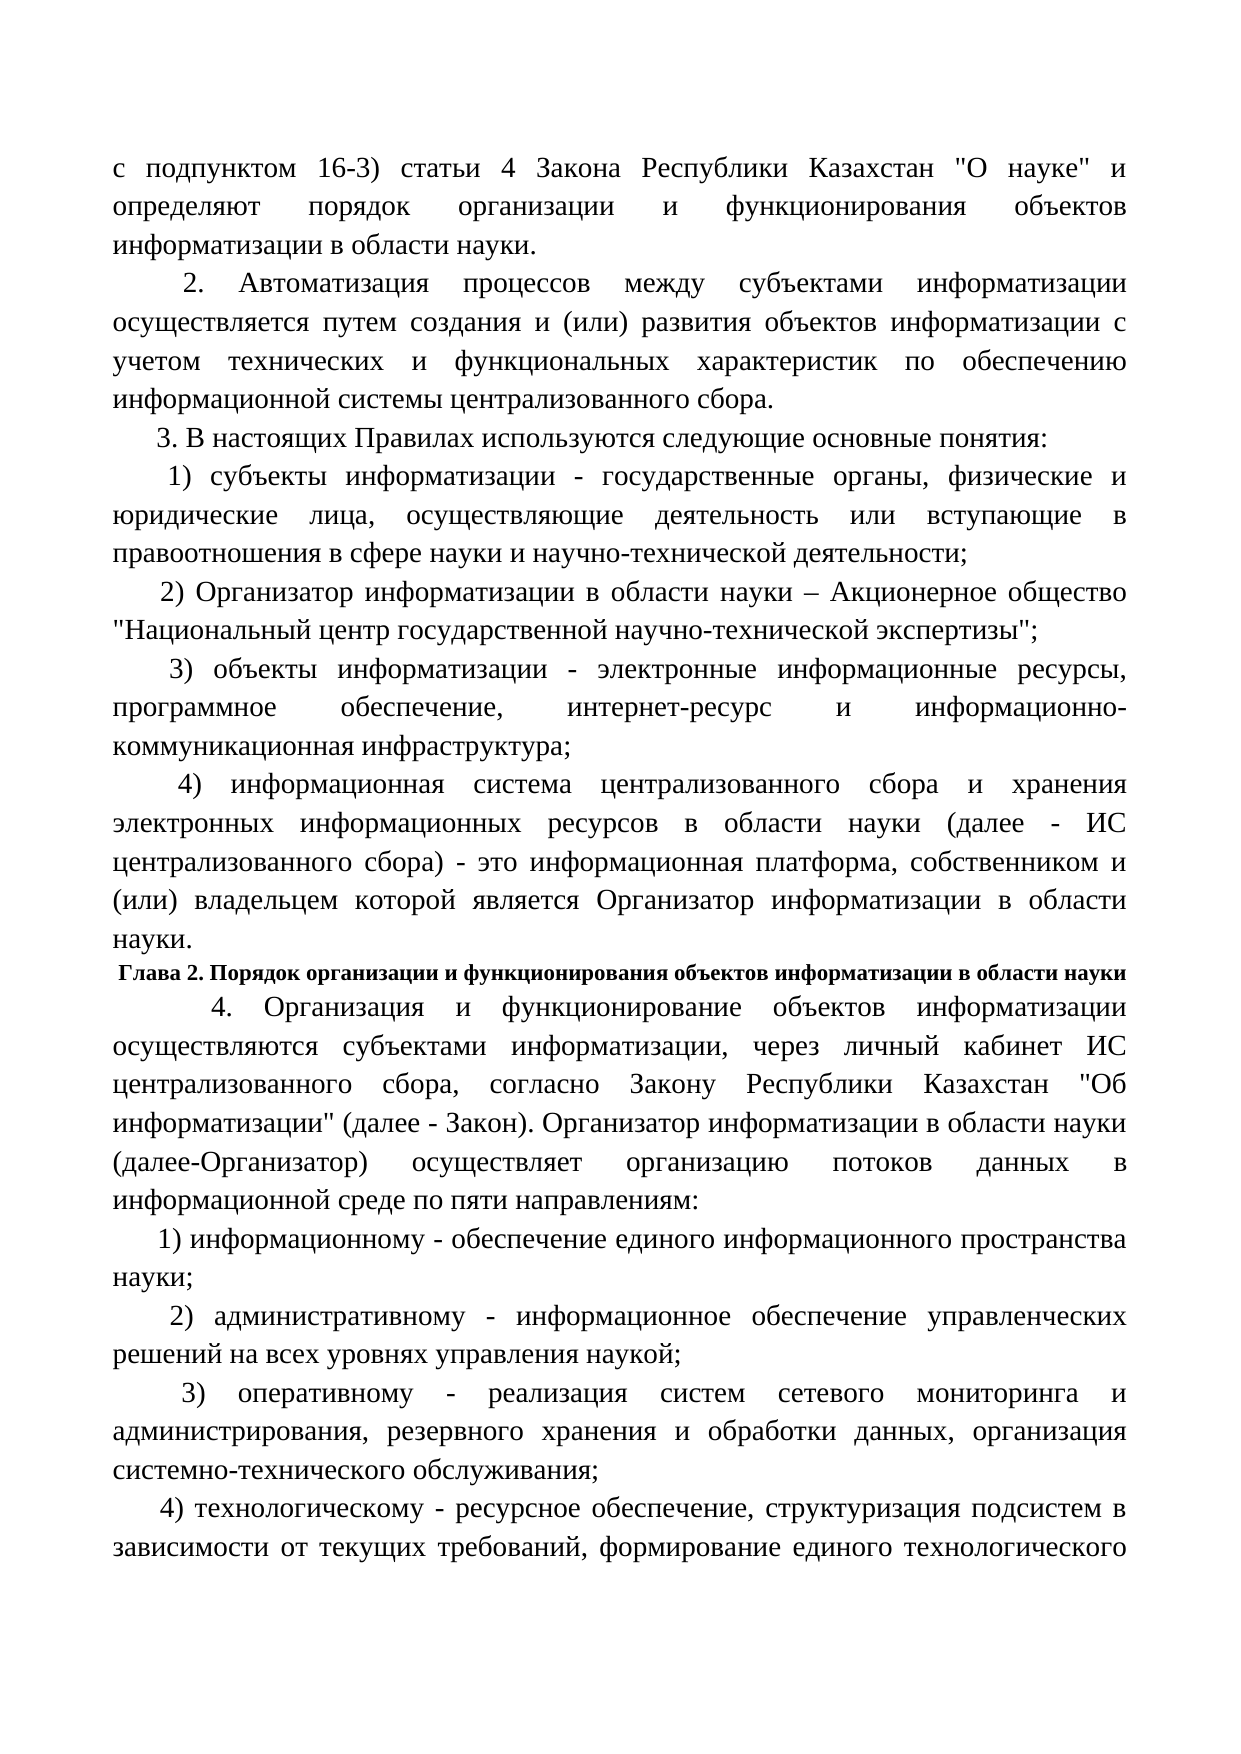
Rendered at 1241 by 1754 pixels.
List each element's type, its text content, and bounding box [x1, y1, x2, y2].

text 3) объекты информатизации - электронные информационные ресурсы, программное обеспечение, интернет-ресурс и информационно-коммуникационная инфраструктура; [112, 651, 1128, 762]
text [112, 1491, 1128, 1563]
text 1) субъекты информатизации - государственные органы, физические и юридические лица, осуществляющие деятельность или вступающие в правоотношения в сфере науки и научно-технической деятельности; [112, 458, 1128, 569]
text 4) информационная система централизованного сбора и хранения электронных информационных ресурсов в области науки (далее - ИС централизованного сбора) - это информационная платформа, собственником и (или) владельцем которой является Организатор информатизации в области науки. [112, 767, 1128, 954]
text 2) административному - информационное обеспечение управленческих решений на всех уровнях управления наукой; [112, 1298, 1128, 1370]
text 2) Организатор информатизации в области науки – Акционерное общество "Национальный центр государственной научно-технической экспертизы"; [112, 574, 1128, 646]
text Глава 2. Порядок организации и функционирования объектов информатизации в области науки [112, 959, 1128, 986]
text 3) оперативному - реализация систем сетевого мониторинга и администрирования, резервного хранения и обработки данных, организация системно-технического обслуживания; [112, 1375, 1128, 1486]
text 3. В настоящих Правилах используются следующие основные понятия: [112, 420, 1128, 453]
text 1) информационному - обеспечение единого информационного пространства науки; [112, 1221, 1128, 1293]
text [112, 150, 1128, 261]
text 2. Автоматизация процессов между субъектами информатизации осуществляется путем создания и (или) развития объектов информатизации с учетом технических и функциональных характеристик по обеспечению информационной системы централизованного сбора. [112, 266, 1128, 415]
text 4. Организация и функционирование объектов информатизации осуществляются субъектами информатизации, через личный кабинет ИС централизованного сбора, согласно Закону Республики Казахстан "Об информатизации" (далее - Закон). Организатор информатизации в области науки (далее-Организатор) осуществляет организацию потоков данных в информационной среде по пяти направлениям: [112, 989, 1128, 1216]
